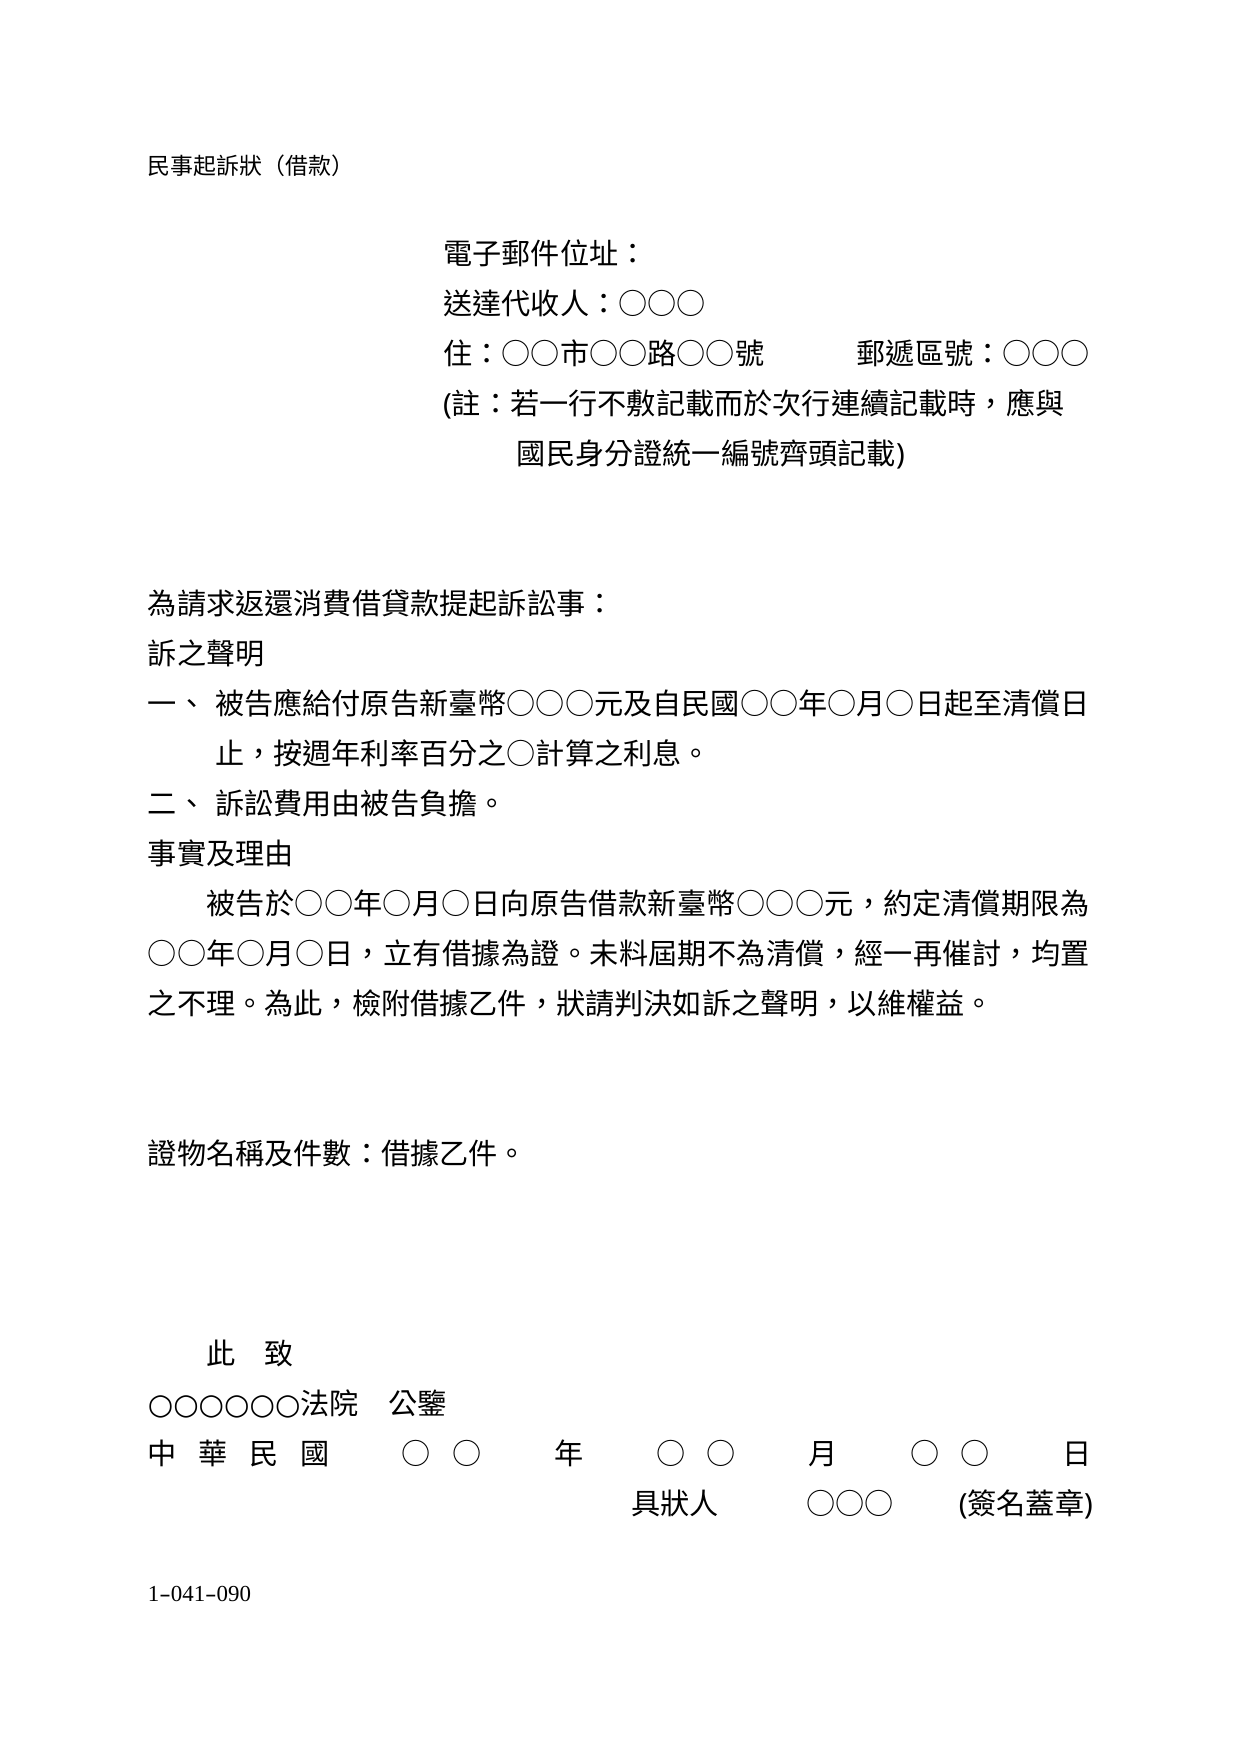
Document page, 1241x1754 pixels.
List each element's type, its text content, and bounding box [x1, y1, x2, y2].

text 被告於○○年○月○日向原告借款新臺幣○○○元，約定清償期限為○○年○月○日，立有借據為證。未料屆期不為清償，經一再催討，均置之不理。為此，檢附借據乙件，狀請判決如訴之聲明，以維權益。 [148, 877, 1092, 1027]
text ○○○○○○法院 公鑒 [148, 1377, 1092, 1427]
text 此 致 [148, 1327, 1092, 1377]
text 二、 訴訟費用由被告負擔。 [148, 777, 1092, 827]
text 一、 被告應給付原告新臺幣○○○元及自民國○○年○月○日起至清償日止，按週年利率百分之○計算之利息。 [148, 677, 1092, 777]
text 證物名稱及件數：借據乙件。 [148, 1127, 1092, 1177]
text 具狀人 ○○○ (簽名蓋章) [148, 1477, 1092, 1527]
text 事實及理由 [148, 827, 1092, 877]
text 為請求返還消費借貸款提起訴訟事： [148, 577, 1092, 627]
text 住：○○市○○路○○號 郵遞區號：○○○ [148, 327, 1092, 377]
text 電子郵件位址： [148, 227, 1092, 277]
text (註：若一行不敷記載而於次行連續記載時，應與國民身分證統一編號齊頭記載) [443, 377, 1092, 477]
text 訴之聲明 [148, 627, 1092, 677]
text 中華民國 ○○ 年 ○○ 月 ○○ 日 [148, 1427, 1092, 1477]
text 送達代收人：○○○ [148, 277, 1092, 327]
